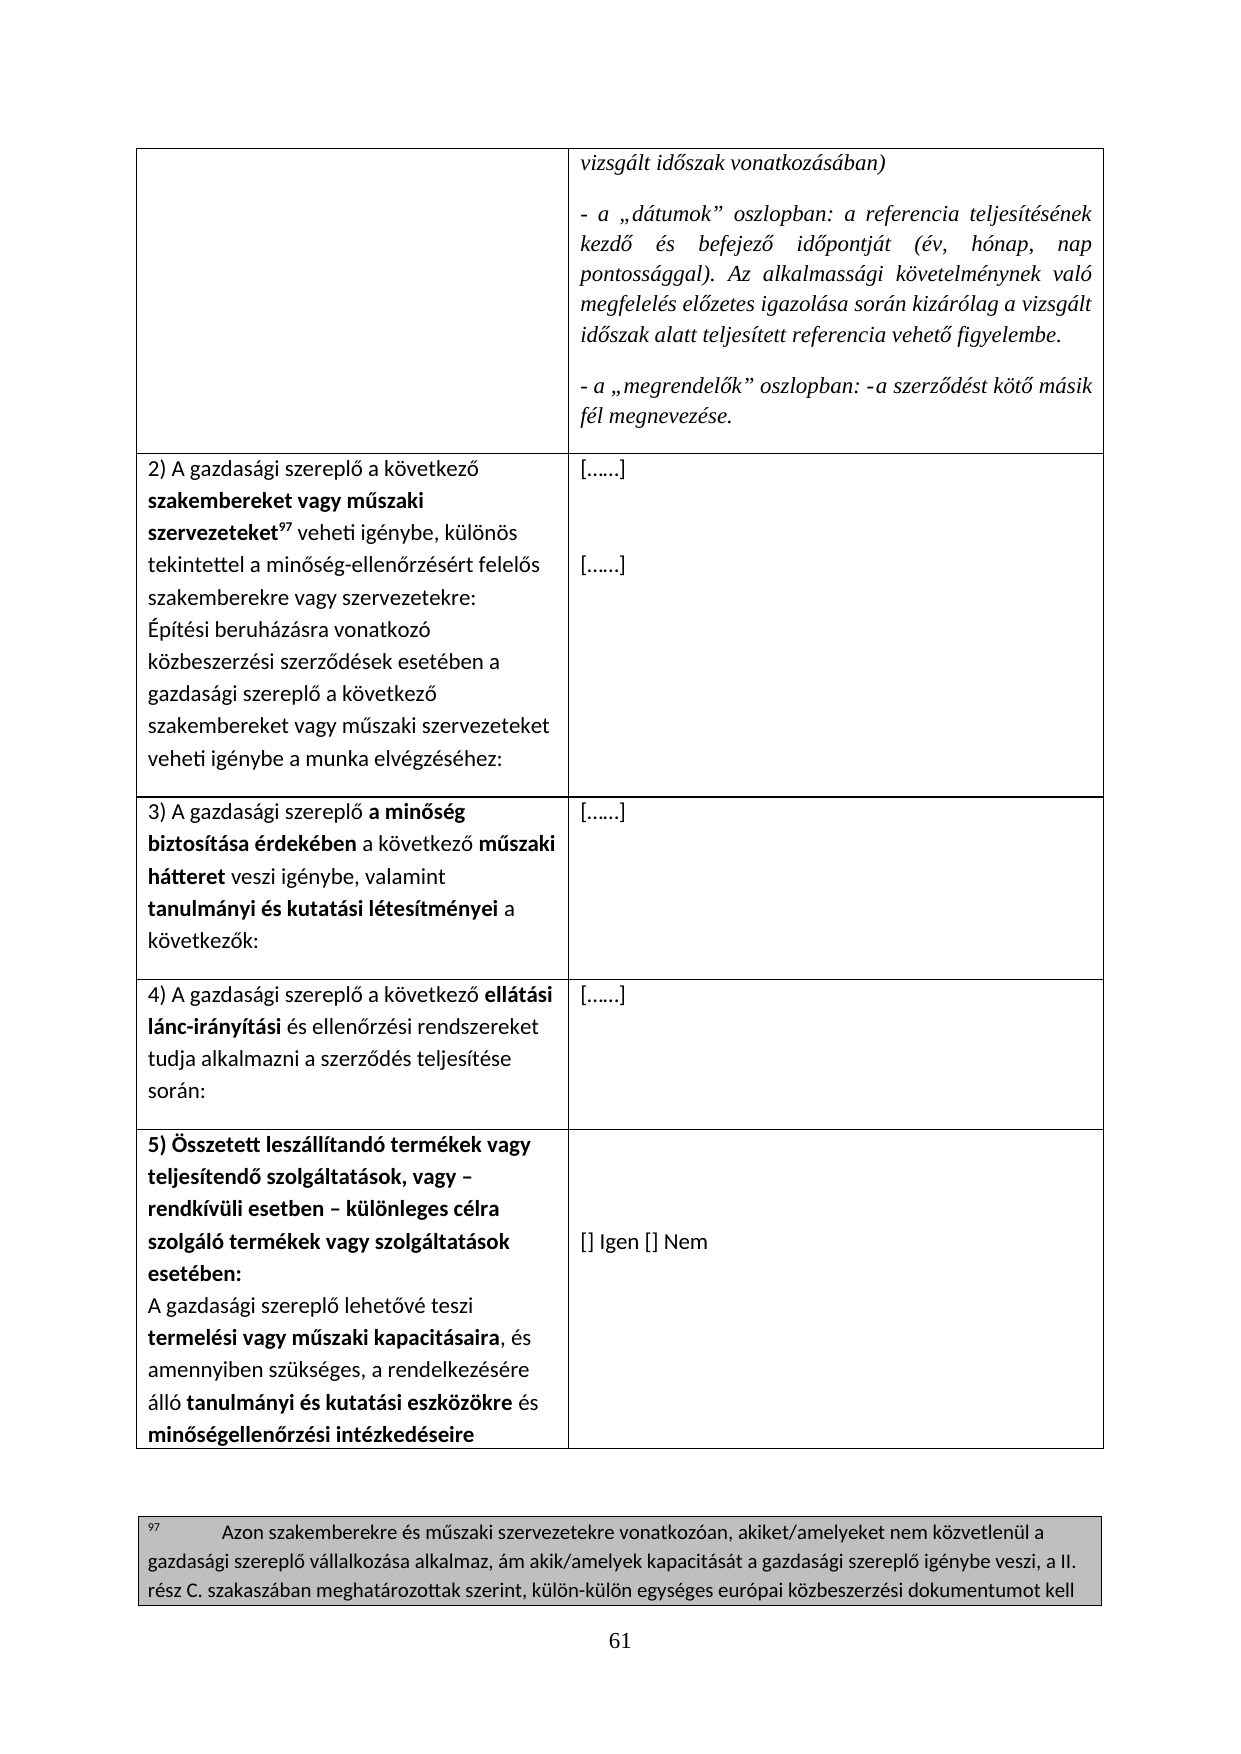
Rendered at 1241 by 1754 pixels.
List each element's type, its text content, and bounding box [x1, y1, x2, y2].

table_cell [……] [569, 798, 1103, 979]
table_cell [……] [569, 980, 1103, 1129]
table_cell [137, 149, 568, 453]
table_cell 2) A gazdasági szereplő a következő szakembereket vagy műszaki szervezeteket veheti igénybe, különös tekintettel a minőség-ellenőrzésért felelős szakemberekre vagy szervezetekre: Építési beruházásra vonatkozó közbeszerzési szerződések esetében a gazdasági szereplő a következő szakembereket vagy műszaki szervezeteket veheti igénybe a munka elvégzéséhez: [137, 454, 568, 796]
table_cell [] Igen [] Nem [569, 1130, 1103, 1448]
table_cell 4) A gazdasági szereplő a következő ellátási lánc-irányítási és ellenőrzési rendszereket tudja alkalmazni a szerződés teljesítése során: [137, 980, 568, 1129]
table_cell 3) A gazdasági szereplő a minőség biztosítása érdekében a következő műszaki hátteret veszi igénybe, valamint tanulmányi és kutatási létesítményei a következők: [137, 798, 568, 979]
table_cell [137, 1130, 568, 1448]
table_cell [……] [……] [569, 454, 1103, 796]
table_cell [569, 149, 1103, 453]
